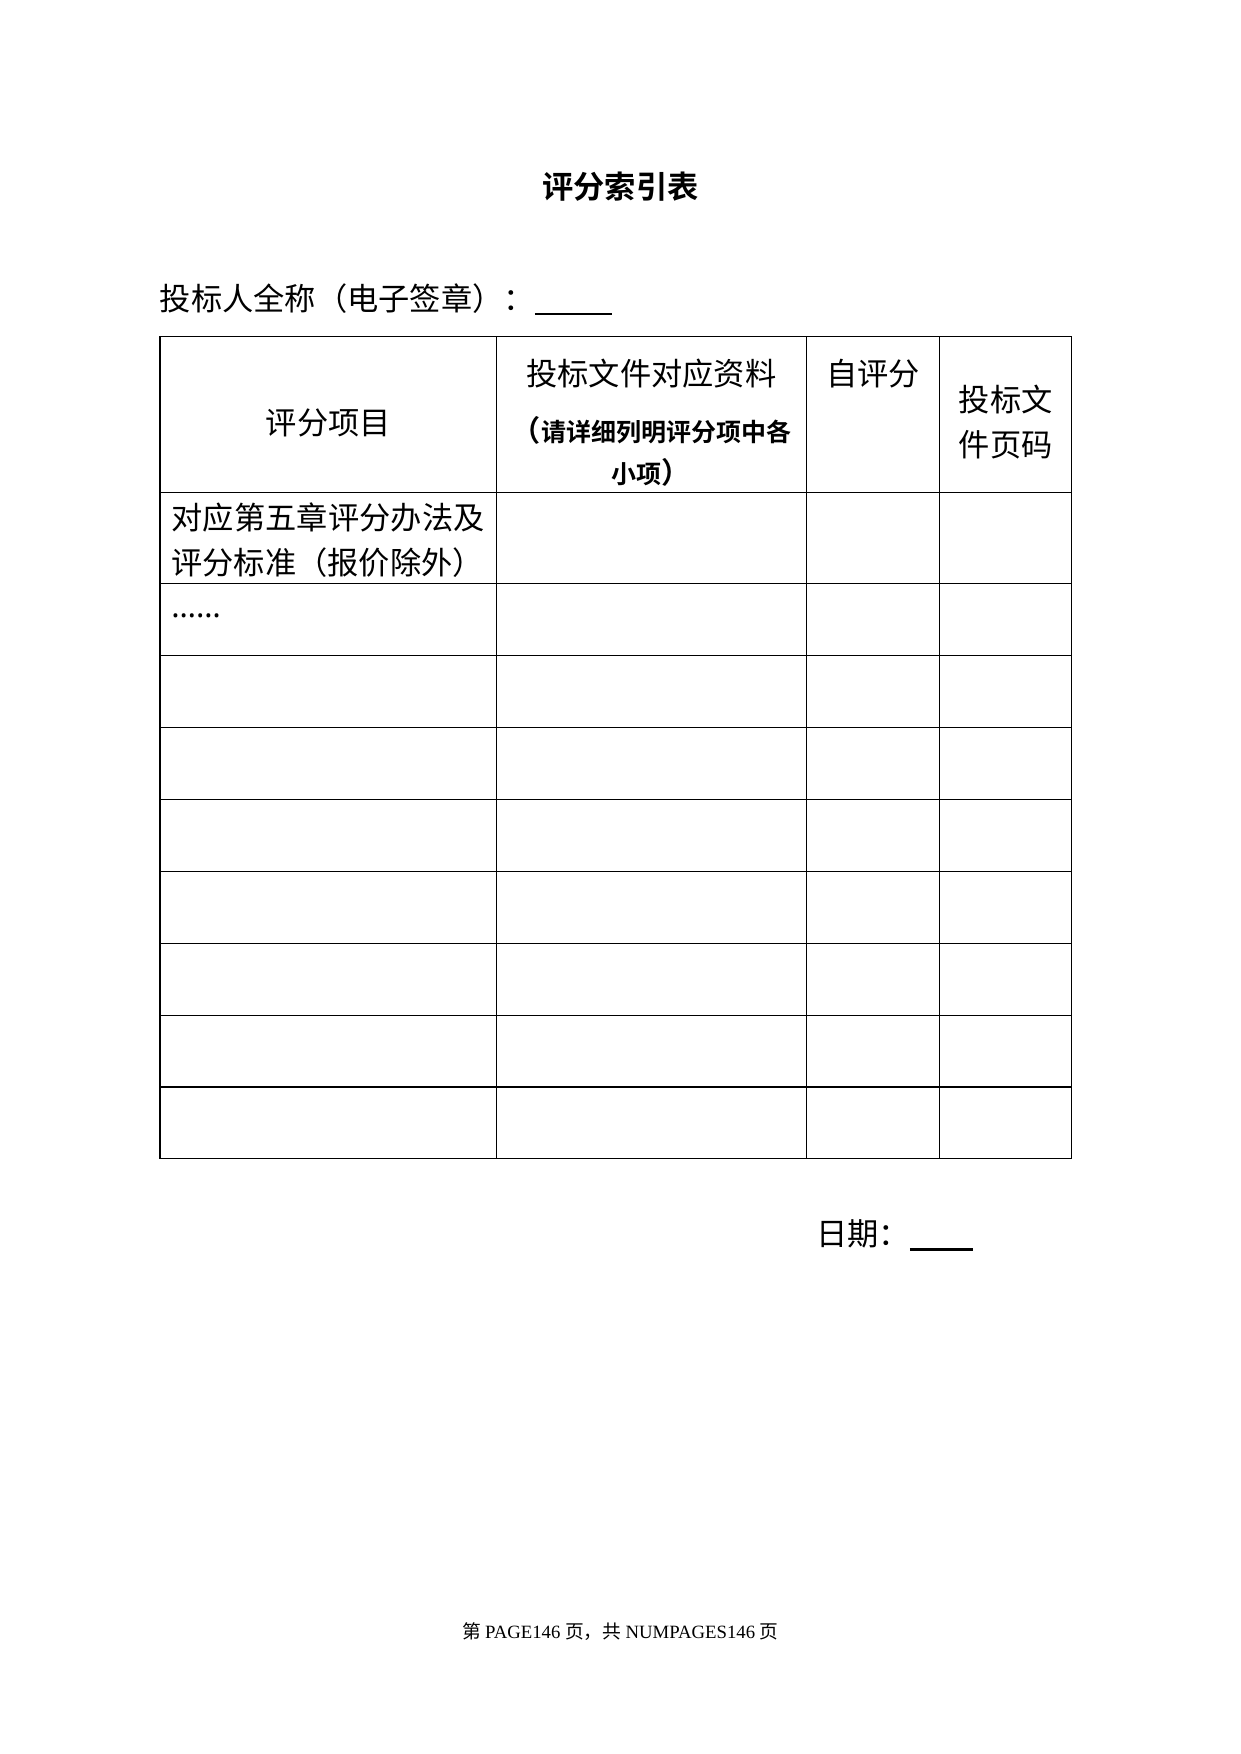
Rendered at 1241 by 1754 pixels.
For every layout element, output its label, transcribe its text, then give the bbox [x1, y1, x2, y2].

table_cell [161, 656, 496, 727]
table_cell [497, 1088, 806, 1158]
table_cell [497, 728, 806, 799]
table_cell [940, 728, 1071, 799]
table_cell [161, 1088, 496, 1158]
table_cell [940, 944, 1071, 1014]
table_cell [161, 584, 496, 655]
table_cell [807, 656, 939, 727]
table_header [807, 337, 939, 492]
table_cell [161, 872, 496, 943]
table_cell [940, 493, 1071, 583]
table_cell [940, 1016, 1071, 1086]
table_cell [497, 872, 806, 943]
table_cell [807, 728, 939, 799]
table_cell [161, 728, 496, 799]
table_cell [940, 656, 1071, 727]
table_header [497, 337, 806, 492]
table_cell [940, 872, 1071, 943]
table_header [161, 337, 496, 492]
text 投标人全称（电子签章）： [159, 274, 1081, 319]
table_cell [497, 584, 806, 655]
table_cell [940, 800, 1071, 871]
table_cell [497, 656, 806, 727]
text 评分索引表 [159, 162, 1081, 208]
text 日期： [159, 1209, 1018, 1255]
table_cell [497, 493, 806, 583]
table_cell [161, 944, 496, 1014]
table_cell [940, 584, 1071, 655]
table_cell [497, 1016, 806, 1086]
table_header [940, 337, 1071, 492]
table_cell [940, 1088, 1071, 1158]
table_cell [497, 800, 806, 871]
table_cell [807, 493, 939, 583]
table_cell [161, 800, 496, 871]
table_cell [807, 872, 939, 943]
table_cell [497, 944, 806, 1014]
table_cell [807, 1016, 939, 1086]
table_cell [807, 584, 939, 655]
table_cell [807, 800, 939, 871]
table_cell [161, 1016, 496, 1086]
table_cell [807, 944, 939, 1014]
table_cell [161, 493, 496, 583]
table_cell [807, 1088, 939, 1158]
